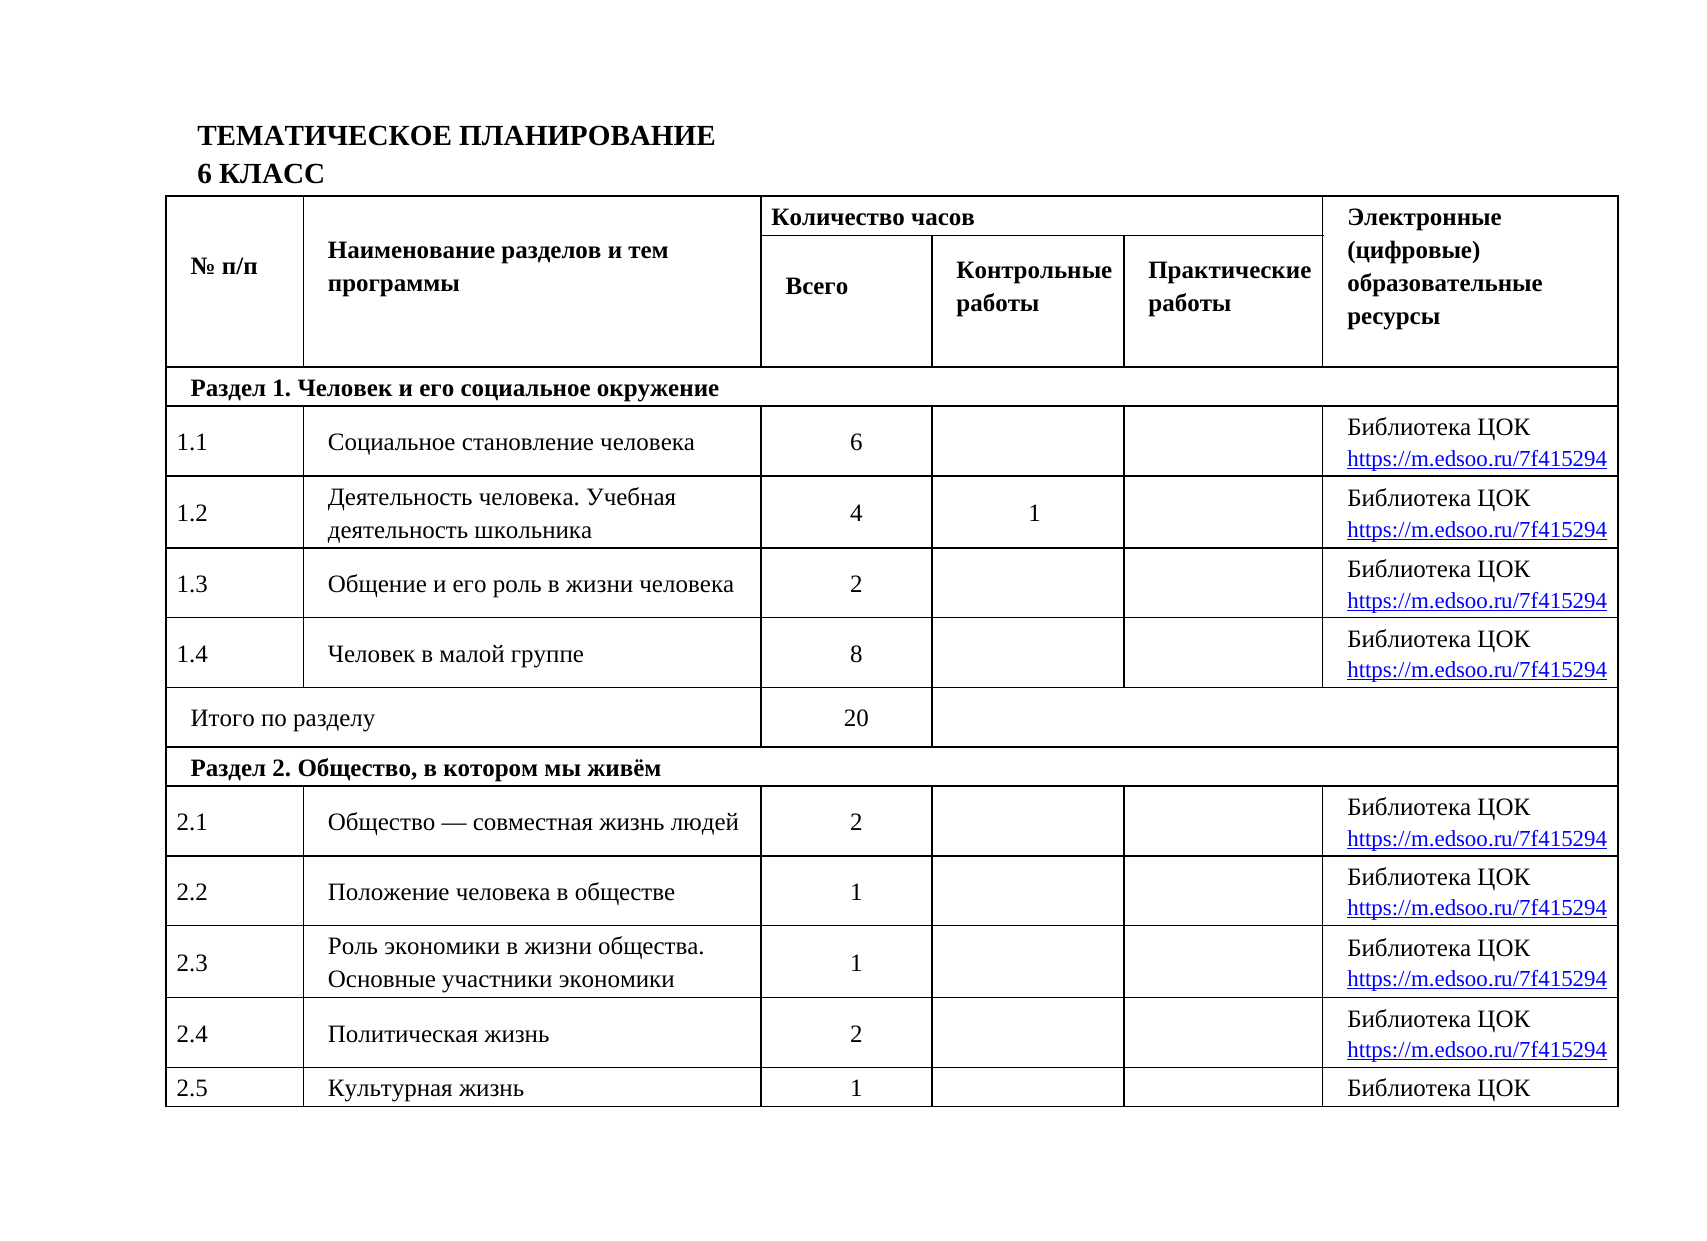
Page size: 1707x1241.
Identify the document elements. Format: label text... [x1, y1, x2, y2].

table_cell 1.3 [167, 549, 303, 617]
table_cell Библиотека ЦОК https://m.edsoo.ru/7f415294 [1323, 787, 1617, 855]
table_cell 2 [762, 787, 931, 855]
table_cell Общество — совместная жизнь людей [304, 787, 760, 855]
table_cell 20 [762, 688, 931, 746]
table_cell Библиотека ЦОК https://m.edsoo.ru/7f415294 [1323, 407, 1617, 475]
table_cell [933, 1068, 1123, 1106]
table_cell 2 [762, 549, 931, 617]
table_cell Раздел 1. Человек и его социальное окружение [167, 368, 1617, 405]
table_cell 2.5 [167, 1068, 303, 1106]
table_cell [933, 549, 1123, 617]
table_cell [1323, 1068, 1617, 1106]
table_cell Библиотека ЦОК https://m.edsoo.ru/7f415294 [1323, 549, 1617, 617]
table_cell 6 [762, 407, 931, 475]
table_header Наименование разделов и тем программы [304, 197, 760, 366]
table_cell Положение человека в обществе [304, 857, 760, 924]
table_cell Библиотека ЦОК https://m.edsoo.ru/7f415294 [1323, 857, 1617, 924]
table_cell Деятельность человека. Учебная деятельность школьника [304, 477, 760, 547]
table_cell [933, 787, 1123, 855]
table_cell 1 [762, 857, 931, 924]
table_cell Итого по разделу [167, 688, 760, 746]
table_cell [1125, 549, 1322, 617]
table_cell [1323, 998, 1617, 1066]
table_cell 2 [762, 998, 931, 1066]
table_cell Общение и его роль в жизни человека [304, 549, 760, 617]
table_cell 2.1 [167, 787, 303, 855]
table_cell [1125, 998, 1322, 1066]
table_cell 1 [762, 1068, 931, 1106]
table_cell Социальное становление человека [304, 407, 760, 475]
table_cell 1 [933, 477, 1123, 547]
table_cell [1125, 618, 1322, 686]
table_cell Роль экономики в жизни общества. Основные участники экономики [304, 926, 760, 997]
table_cell Человек в малой группе [304, 618, 760, 686]
table_cell Библиотека ЦОК https://m.edsoo.ru/7f415294 [1323, 618, 1617, 686]
table_cell Раздел 2. Общество, в котором мы живём [167, 748, 1617, 785]
table_cell [933, 857, 1123, 924]
table_cell Политическая жизнь [304, 998, 760, 1066]
table_cell [1125, 477, 1322, 547]
table_header Электронные (цифровые) образовательные ресурсы [1323, 197, 1617, 366]
table_cell Культурная жизнь [304, 1068, 760, 1106]
table_cell [1125, 1068, 1322, 1106]
table_cell [1125, 407, 1322, 475]
table_cell Всего [762, 236, 931, 366]
table_cell [933, 618, 1123, 686]
text ТЕМАТИЧЕСКОЕ ПЛАНИРОВАНИЕ [190, 118, 1618, 152]
table_cell Библиотека ЦОК https://m.edsoo.ru/7f415294 [1323, 477, 1617, 547]
table_cell 1.2 [167, 477, 303, 547]
table_cell [933, 688, 1617, 746]
table_header Количество часов [762, 197, 1322, 234]
table_cell 1.4 [167, 618, 303, 686]
table_cell Контрольные работы [933, 236, 1123, 366]
table_cell 1 [762, 926, 931, 997]
table_cell [1125, 787, 1322, 855]
table_cell 4 [762, 477, 931, 547]
table_cell [933, 998, 1123, 1066]
table_cell 2.2 [167, 857, 303, 924]
table_cell Практические работы [1125, 236, 1322, 366]
table_cell [1125, 926, 1322, 997]
table_cell 2.3 [167, 926, 303, 997]
table_header № п/п [167, 197, 303, 366]
table_cell 1.1 [167, 407, 303, 475]
table_cell 2.4 [167, 998, 303, 1066]
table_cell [1323, 926, 1617, 997]
table_cell [933, 407, 1123, 475]
table_cell 8 [762, 618, 931, 686]
text 6 КЛАСС [190, 157, 1618, 190]
table_cell [1125, 857, 1322, 924]
table_cell [933, 926, 1123, 997]
